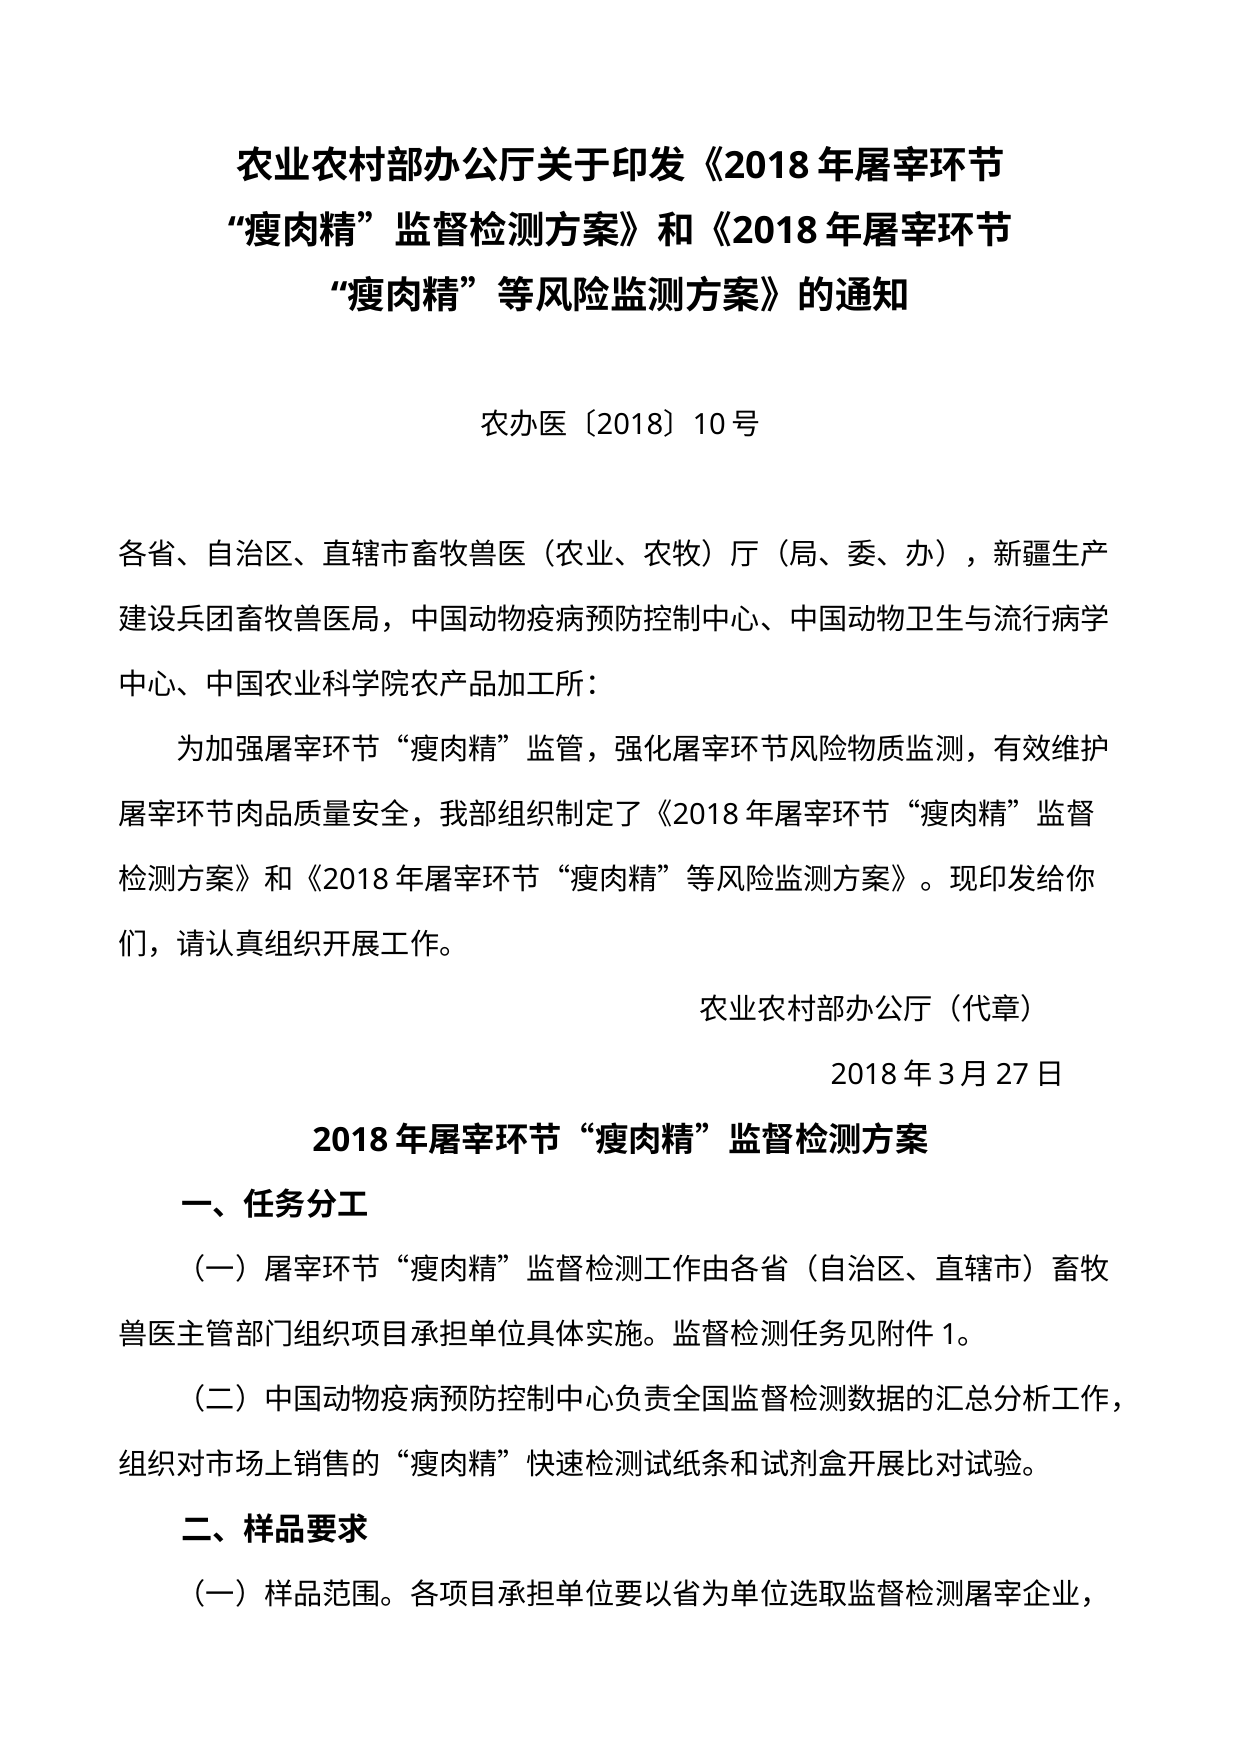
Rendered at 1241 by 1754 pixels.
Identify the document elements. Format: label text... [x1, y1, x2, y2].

text 一、任务分工 [118, 1169, 1122, 1234]
text 2018年3月27日 [118, 1039, 1064, 1104]
text 为加强屠宰环节“瘦肉精”监管，强化屠宰环节风险物质监测，有效维护屠宰环节肉品质量安全，我部组织制定了《2018年屠宰环节“瘦肉精”监督检测方案》和《2018年屠宰环节“瘦肉精”等风险监测方案》。现印发给你们，请认真组织开展工作。 [118, 714, 1122, 974]
text 农办医〔2018〕10号 [118, 389, 1122, 454]
text （二）中国动物疫病预防控制中心负责全国监督检测数据的汇总分析工作，组织对市场上销售的“瘦肉精”快速检测试纸条和试剂盒开展比对试验。 [118, 1364, 1122, 1494]
text 农业农村部办公厅关于印发《2018年屠宰环节 [118, 129, 1122, 194]
text 农业农村部办公厅（代章） [118, 974, 1049, 1039]
text 2018年屠宰环节“瘦肉精”监督检测方案 [118, 1104, 1122, 1169]
text （一）屠宰环节“瘦肉精”监督检测工作由各省（自治区、直辖市）畜牧兽医主管部门组织项目承担单位具体实施。监督检测任务见附件1。 [118, 1234, 1122, 1364]
text 各省、自治区、直辖市畜牧兽医（农业、农牧）厅（局、委、办），新疆生产建设兵团畜牧兽医局，中国动物疫病预防控制中心、中国动物卫生与流行病学中心、中国农业科学院农产品加工所： [118, 519, 1122, 714]
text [118, 1559, 1122, 1624]
text “瘦肉精”等风险监测方案》的通知 [118, 259, 1122, 324]
text “瘦肉精”监督检测方案》和《2018年屠宰环节 [118, 194, 1122, 259]
text 二、样品要求 [118, 1494, 1122, 1559]
